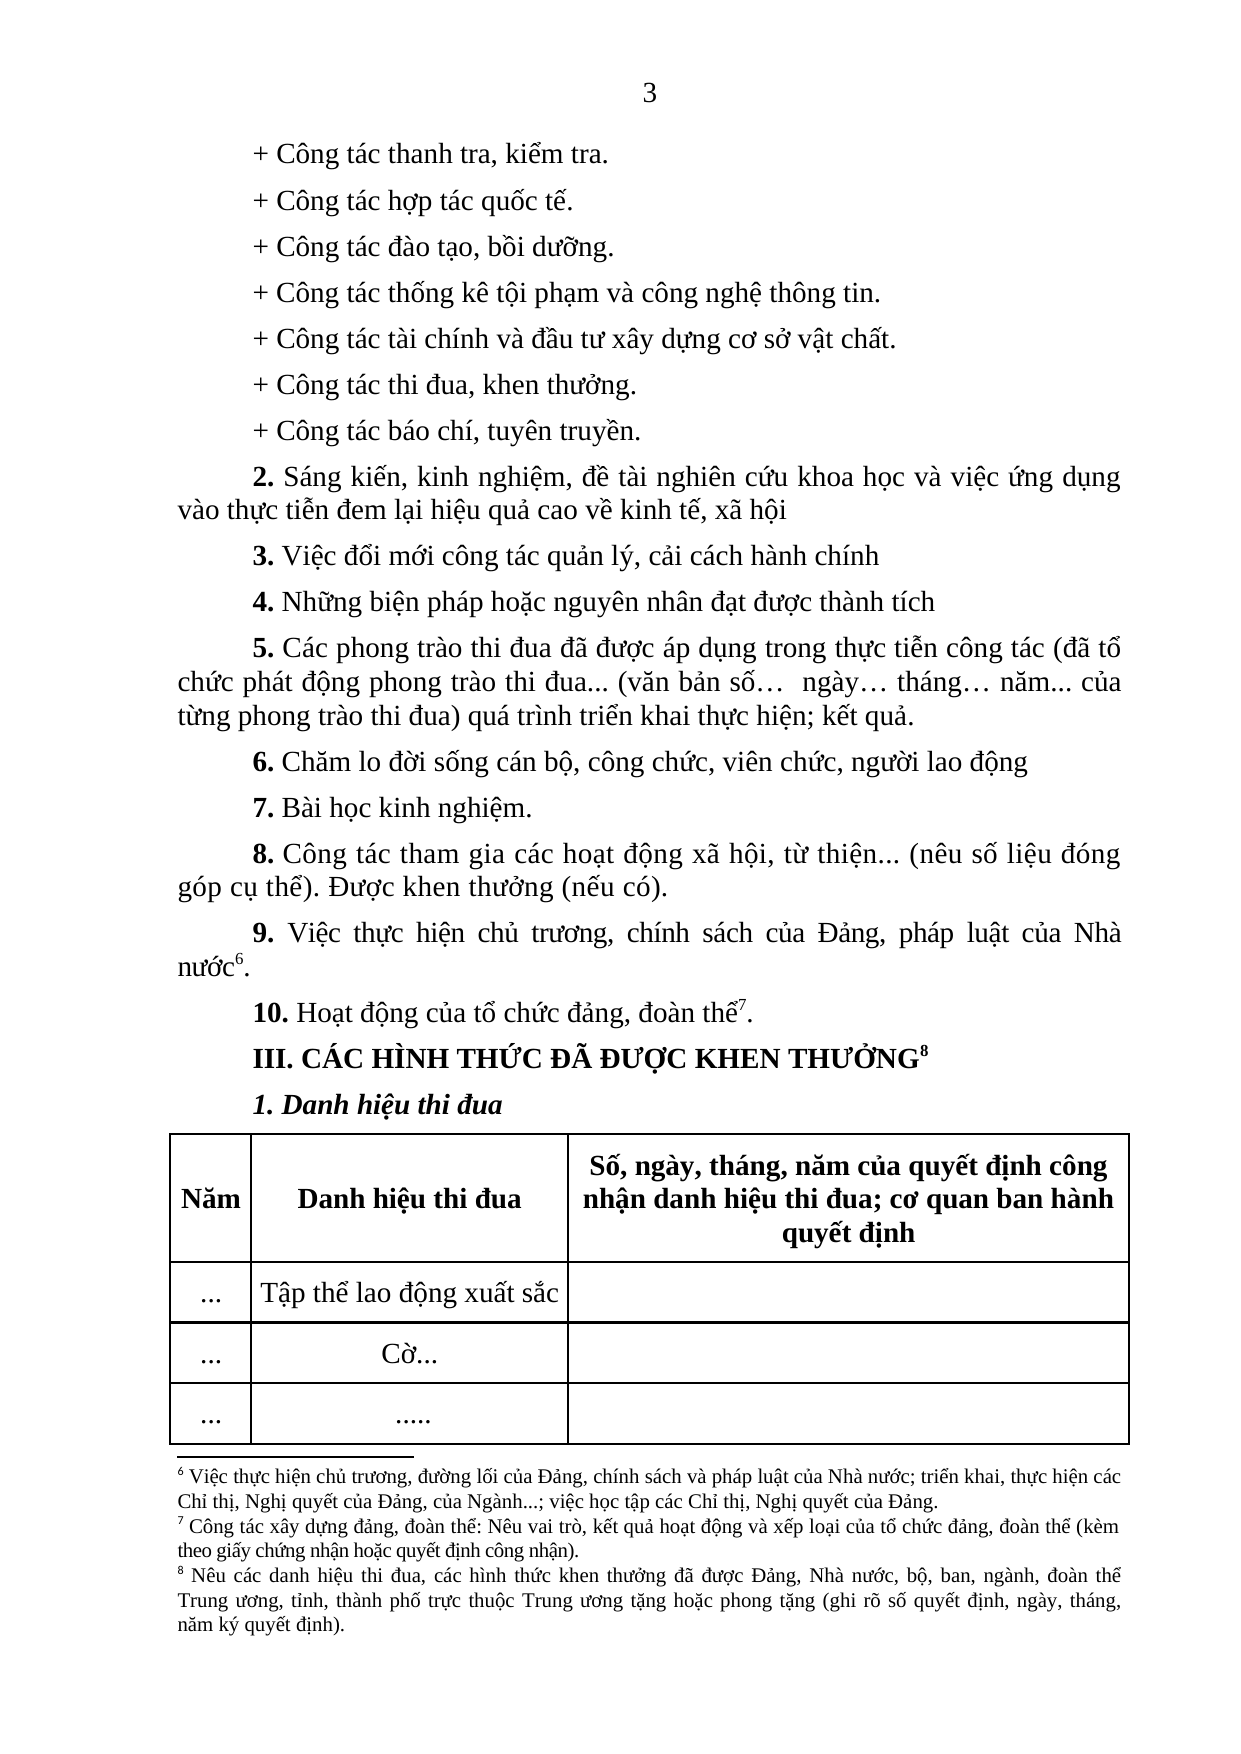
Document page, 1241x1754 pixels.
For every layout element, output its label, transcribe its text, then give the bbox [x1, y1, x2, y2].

table_cell ... [171, 1324, 250, 1382]
text 3. Việc đổi mới công tác quản lý, cải cách hành chính [177, 538, 1122, 572]
table_cell ... [171, 1384, 250, 1443]
table_header Danh hiệu thi đua [252, 1135, 567, 1261]
text + Công tác thanh tra, kiểm tra. [177, 137, 1122, 170]
table_cell Tập thể lao động xuất sắc [252, 1263, 567, 1321]
text 5. Các phong trào thi đua đã được áp dụng trong thực tiễn công tác (đã tổ chức phát động phong trào thi đua... (văn bản số… ngày… tháng… năm... của từng phong trào thi đua) quá trình triển khai thực hiện; kết quả. [177, 631, 1122, 731]
table_header Số, ngày, tháng, năm của quyết định công nhận danh hiệu thi đua; cơ quan ban hành quyết định [569, 1135, 1128, 1261]
table_cell ... [171, 1263, 250, 1321]
table_header Năm [171, 1135, 250, 1261]
text III. CÁC HÌNH THỨC ĐÃ ĐƯỢC KHEN THƯỞNG [177, 1041, 1122, 1074]
text 4. Những biện pháp hoặc nguyên nhân đạt được thành tích [177, 584, 1122, 618]
text + Công tác đào tạo, bồi dưỡng. [177, 229, 1122, 262]
text + Công tác thống kê tội phạm và công nghệ thông tin. [177, 275, 1122, 308]
text 7. Bài học kinh nghiệm. [177, 790, 1122, 823]
text + Công tác tài chính và đầu tư xây dựng cơ sở vật chất. [177, 321, 1122, 354]
text 6. Chăm lo đời sống cán bộ, công chức, viên chức, người lao động [177, 744, 1122, 777]
table_cell ..... [252, 1384, 567, 1443]
text 2. Sáng kiến, kinh nghiệm, đề tài nghiên cứu khoa học và việc ứng dụng vào thực tiễn đem lại hiệu quả cao về kinh tế, xã hội [177, 459, 1122, 526]
text 9. Việc thực hiện chủ trương, chính sách của Đảng, pháp luật của Nhà nước. [177, 915, 1122, 982]
text + Công tác báo chí, tuyên truyền. [177, 413, 1122, 446]
text 10. Hoạt động của tổ chức đảng, đoàn thể. [177, 995, 1122, 1028]
table_cell [569, 1263, 1128, 1321]
table_cell [569, 1324, 1128, 1382]
table_cell Cờ... [252, 1324, 567, 1382]
text + Công tác hợp tác quốc tế. [177, 183, 1122, 216]
table_cell [569, 1384, 1128, 1443]
text 1. Danh hiệu thi đua [177, 1087, 1122, 1121]
text 8. Công tác tham gia các hoạt động xã hội, từ thiện... (nêu số liệu đóng góp cụ thể). Được khen thưởng (nếu có). [177, 836, 1122, 903]
text + Công tác thi đua, khen thưởng. [177, 367, 1124, 400]
